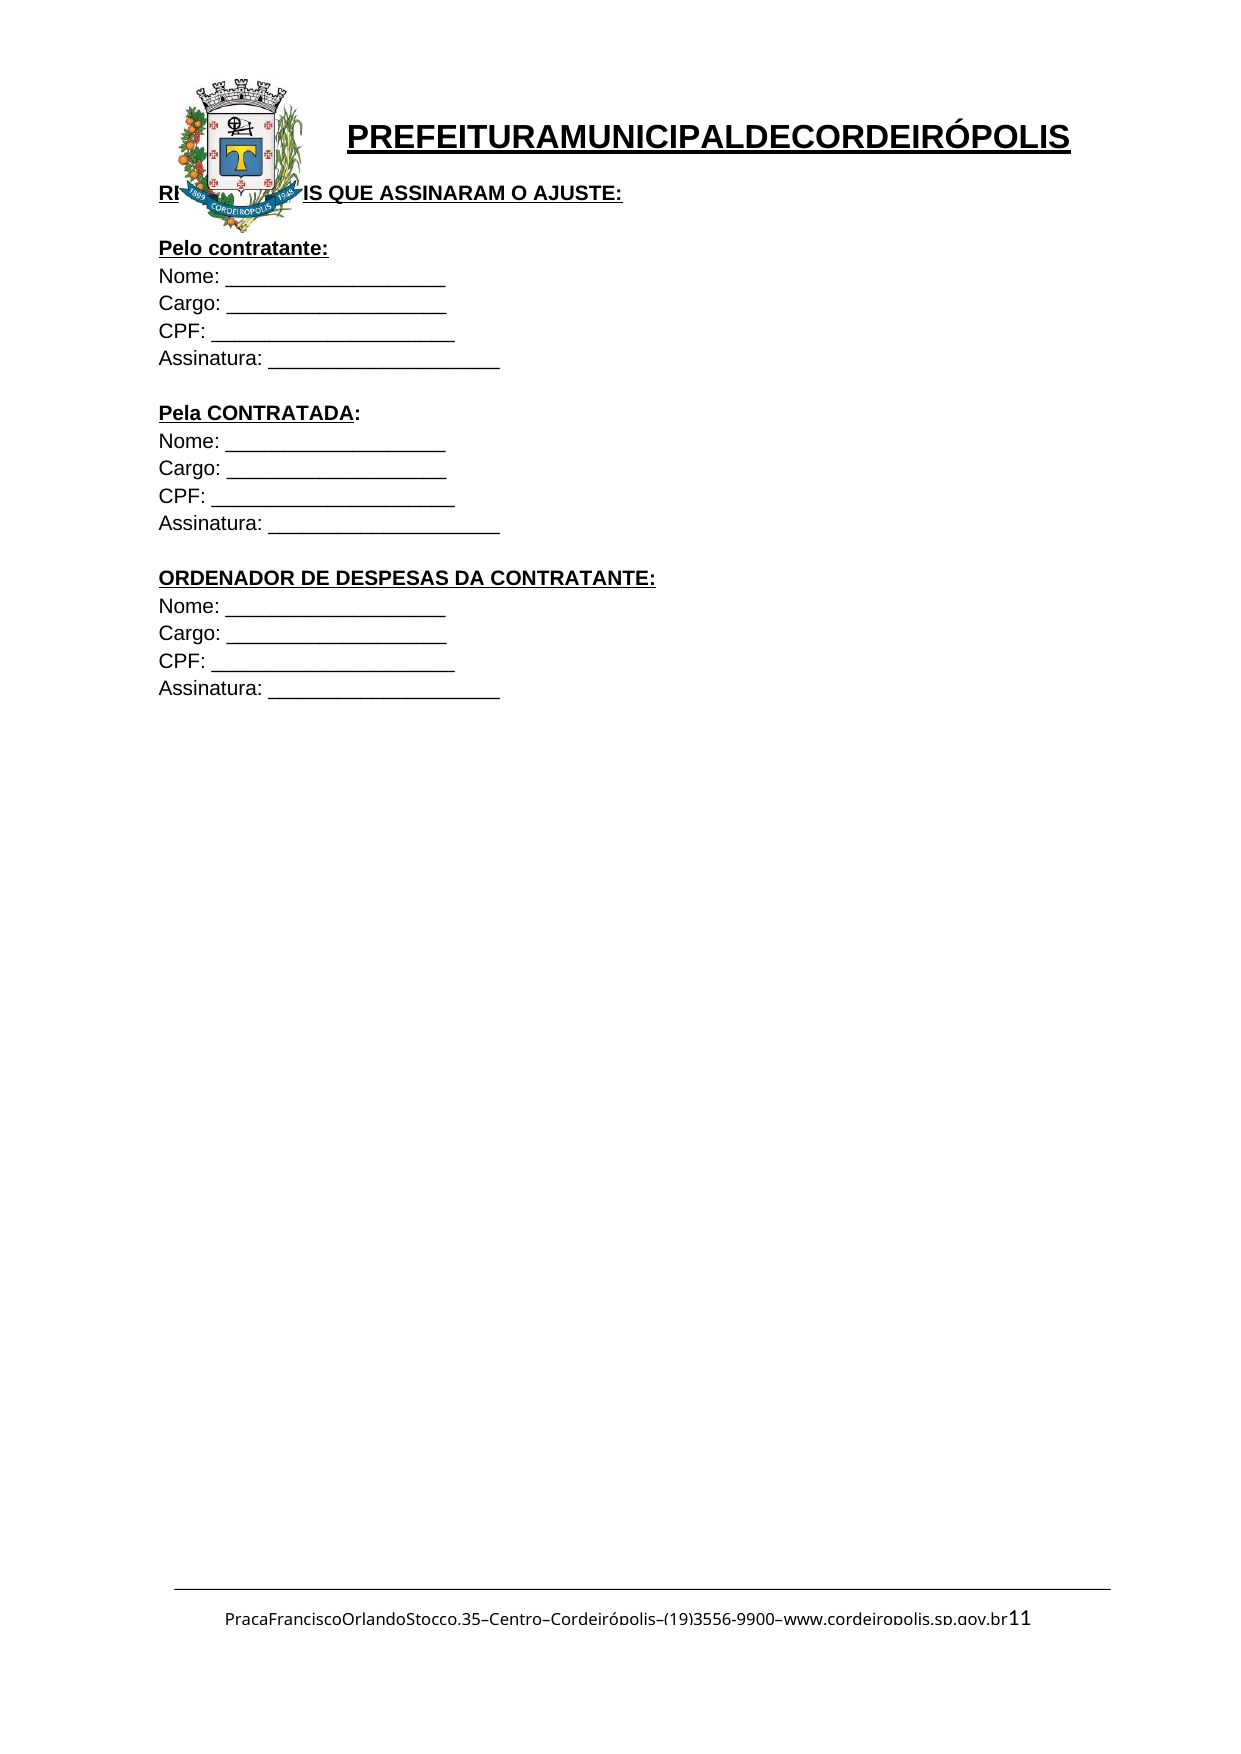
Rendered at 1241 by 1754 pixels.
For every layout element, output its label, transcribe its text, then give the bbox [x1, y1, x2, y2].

text Pela CONTRATADA: [158, 401, 1132, 425]
text Nome: ___________________ [158, 264, 1132, 288]
text Nome: ___________________ [158, 429, 1132, 453]
picture [178, 79, 303, 233]
text Cargo: ___________________ [158, 456, 1132, 480]
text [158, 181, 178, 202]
text Assinatura: ____________________ [158, 676, 1132, 700]
text Assinatura: ____________________ [158, 346, 1132, 370]
text Pelo contratante: [158, 236, 1132, 260]
text Nome: ___________________ [158, 594, 1132, 618]
text CPF: _____________________ [158, 319, 1132, 343]
text Cargo: ___________________ [158, 621, 1132, 645]
text RESPONSÁVEIS QUE ASSINARAM O AJUSTE: [303, 181, 1132, 205]
text Cargo: ___________________ [158, 291, 1132, 315]
text ORDENADOR DE DESPESAS DA CONTRATANTE: [158, 566, 1132, 590]
text Assinatura: ____________________ [158, 511, 1132, 535]
text CPF: _____________________ [158, 649, 1132, 673]
text CPF: _____________________ [158, 484, 1132, 508]
